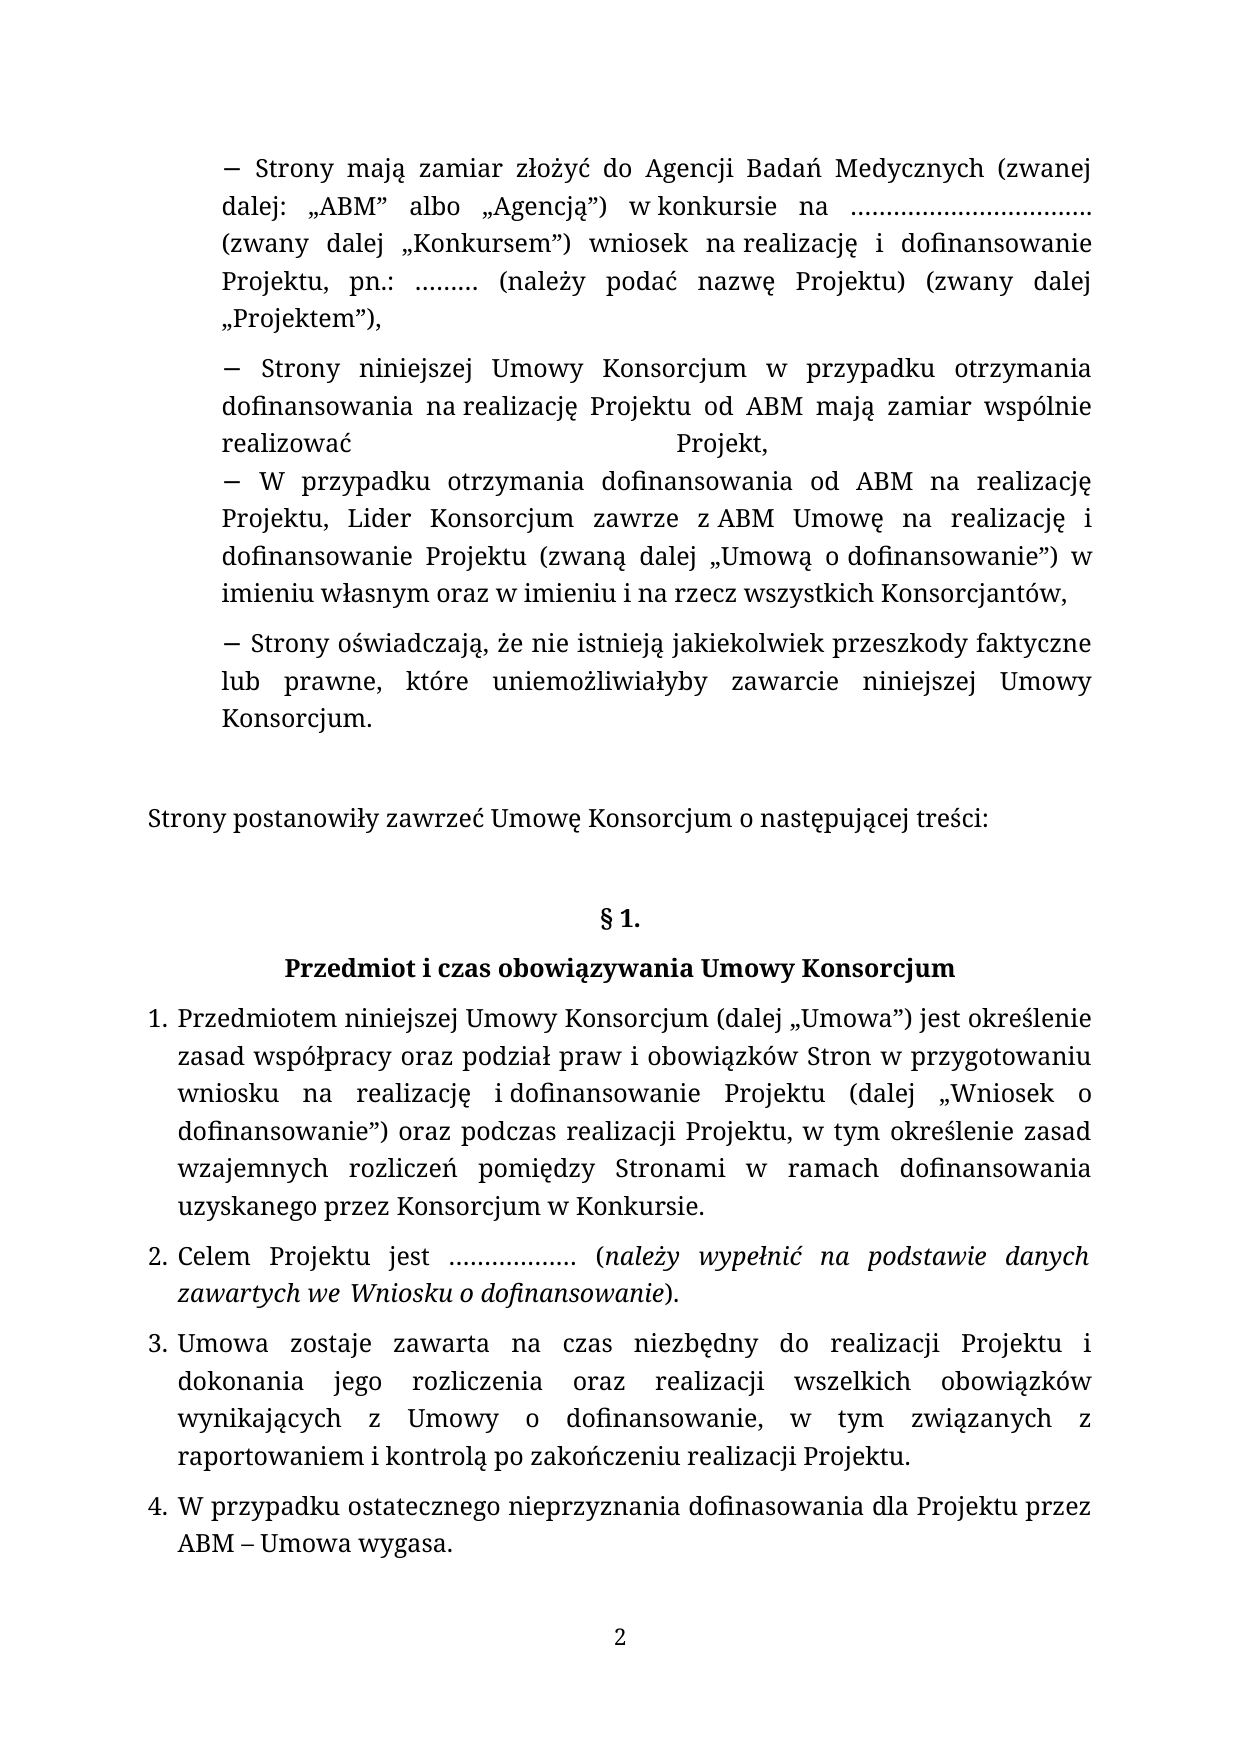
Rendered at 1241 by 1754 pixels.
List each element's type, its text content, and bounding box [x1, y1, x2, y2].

list W przypadku ostatecznego nieprzyznania dofinasowania dla Projektu przez ABM – Umowa wygasa. [148, 1485, 1093, 1560]
text Strony postanowiły zawrzeć Umowę Konsorcjum o następującej treści: [148, 798, 1093, 835]
list Przedmiotem niniejszej Umowy Konsorcjum (dalej „Umowa”) jest określenie zasad współpracy oraz podział praw i obowiązków Stron w przygotowaniu wniosku na realizację i dofinansowanie Projektu (dalej „Wniosek o dofinansowanie”) oraz podczas realizacji Projektu, w tym określenie zasad wzajemnych rozliczeń pomiędzy Stronami w ramach dofinansowania uzyskanego przez Konsorcjum w Konkursie. [148, 998, 1093, 1223]
list Celem Projektu jest ……………… (należy wypełnić na podstawie danych zawartych we Wniosku o dofinansowanie). [148, 1235, 1093, 1310]
text − Strony niniejszej Umowy Konsorcjum w przypadku otrzymania dofinansowania na realizację Projektu od ABM mają zamiar wspólnie realizować Projekt, − W przypadku otrzymania dofinansowania od ABM na realizację Projektu, Lider Konsorcjum zawrze z ABM Umowę na realizację i dofinansowanie Projektu (zwaną dalej „Umową o dofinansowanie”) w imieniu własnym oraz w imieniu i na rzecz wszystkich Konsorcjantów, [221, 348, 1093, 610]
text − Strony oświadczają, że nie istnieją jakiekolwiek przeszkody faktyczne lub prawne, które uniemożliwiałyby zawarcie niniejszej Umowy Konsorcjum. [221, 623, 1093, 735]
text − Strony mają zamiar złożyć do Agencji Badań Medycznych (zwanej dalej: „ABM” albo „Agencją”) w konkursie na ……………………………. (zwany dalej „Konkursem”) wniosek na realizację i dofinansowanie Projektu, pn.: ……… (należy podać nazwę Projektu) (zwany dalej „Projektem”), [221, 148, 1093, 335]
text Przedmiot i czas obowiązywania Umowy Konsorcjum [148, 948, 1093, 985]
list Umowa zostaje zawarta na czas niezbędny do realizacji Projektu i dokonania jego rozliczenia oraz realizacji wszelkich obowiązków wynikających z Umowy o dofinansowanie, w tym związanych z raportowaniem i kontrolą po zakończeniu realizacji Projektu. [148, 1323, 1093, 1473]
text § 1. [148, 898, 1093, 935]
